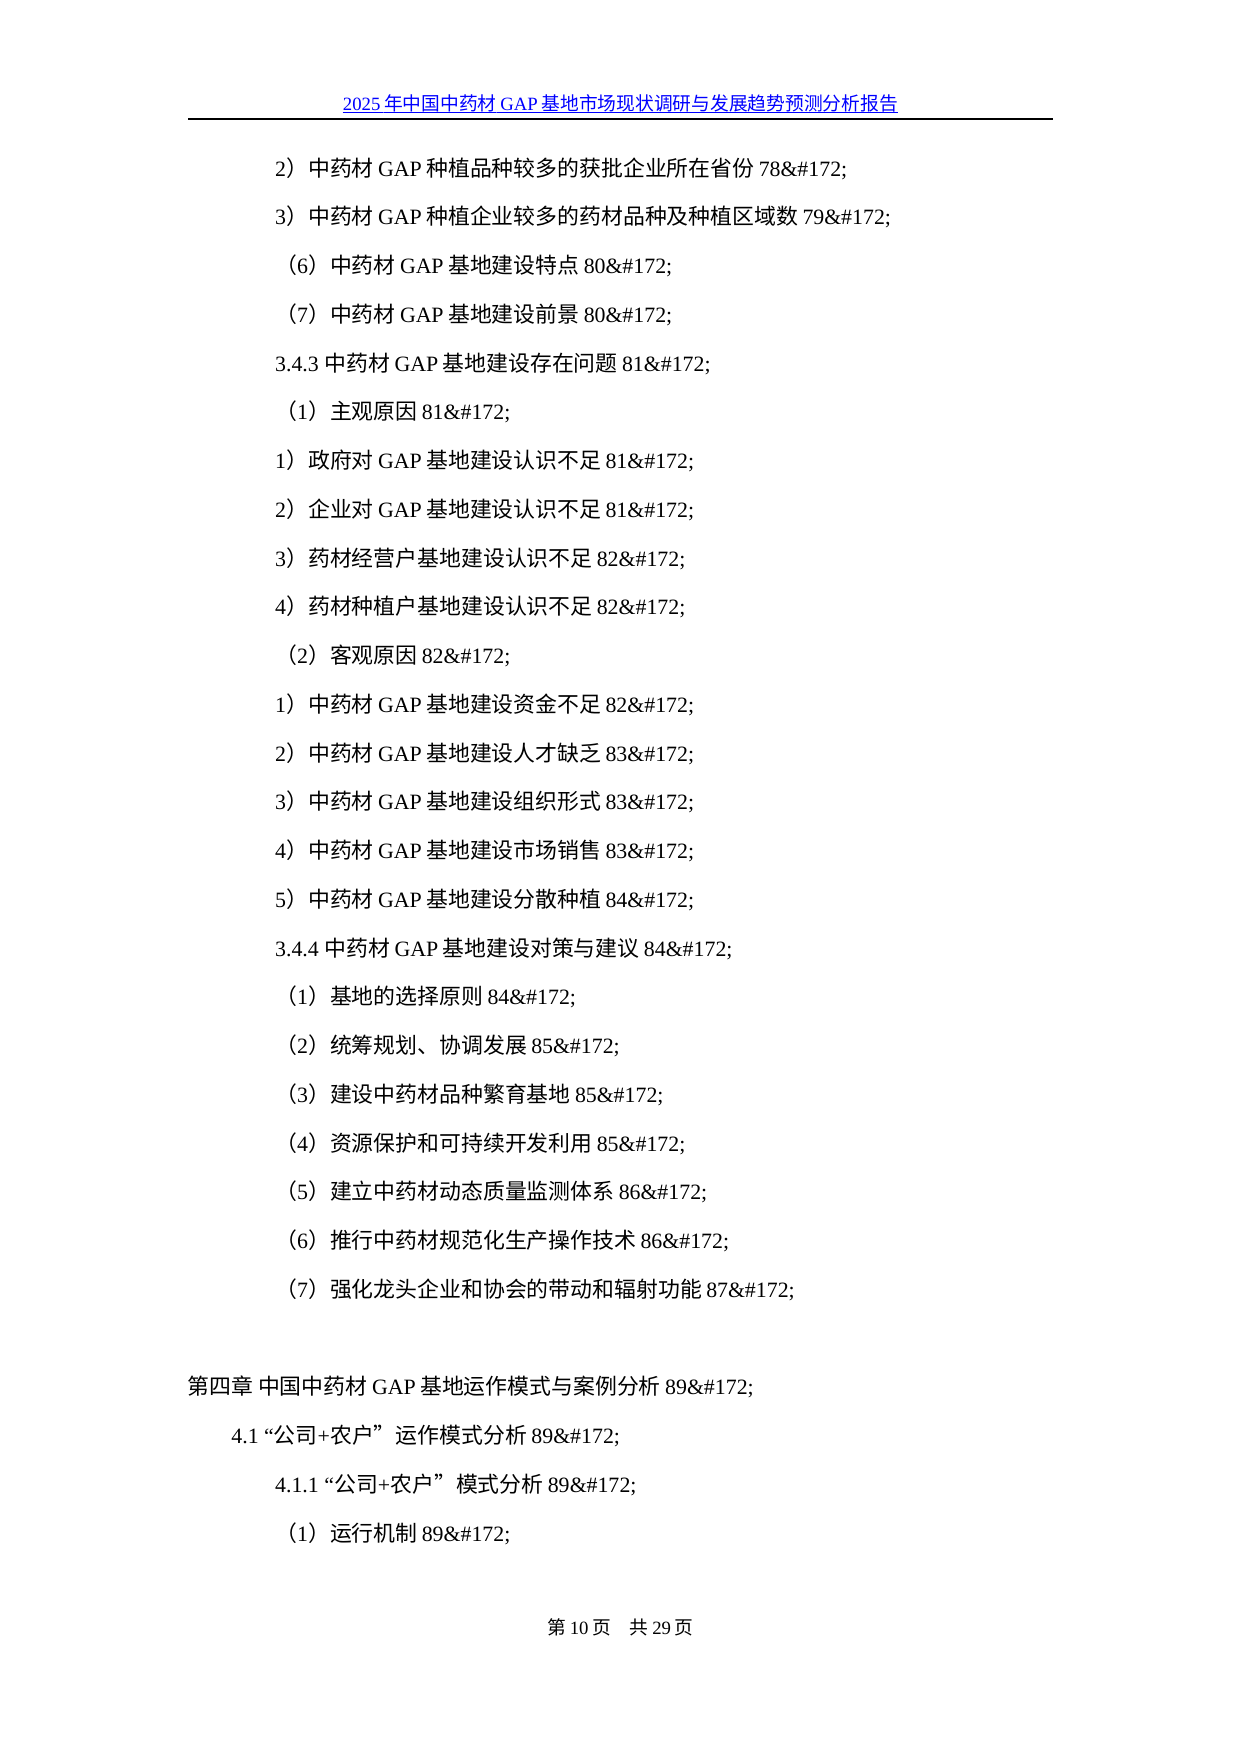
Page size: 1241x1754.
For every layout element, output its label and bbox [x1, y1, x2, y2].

text [187, 150, 1053, 1548]
